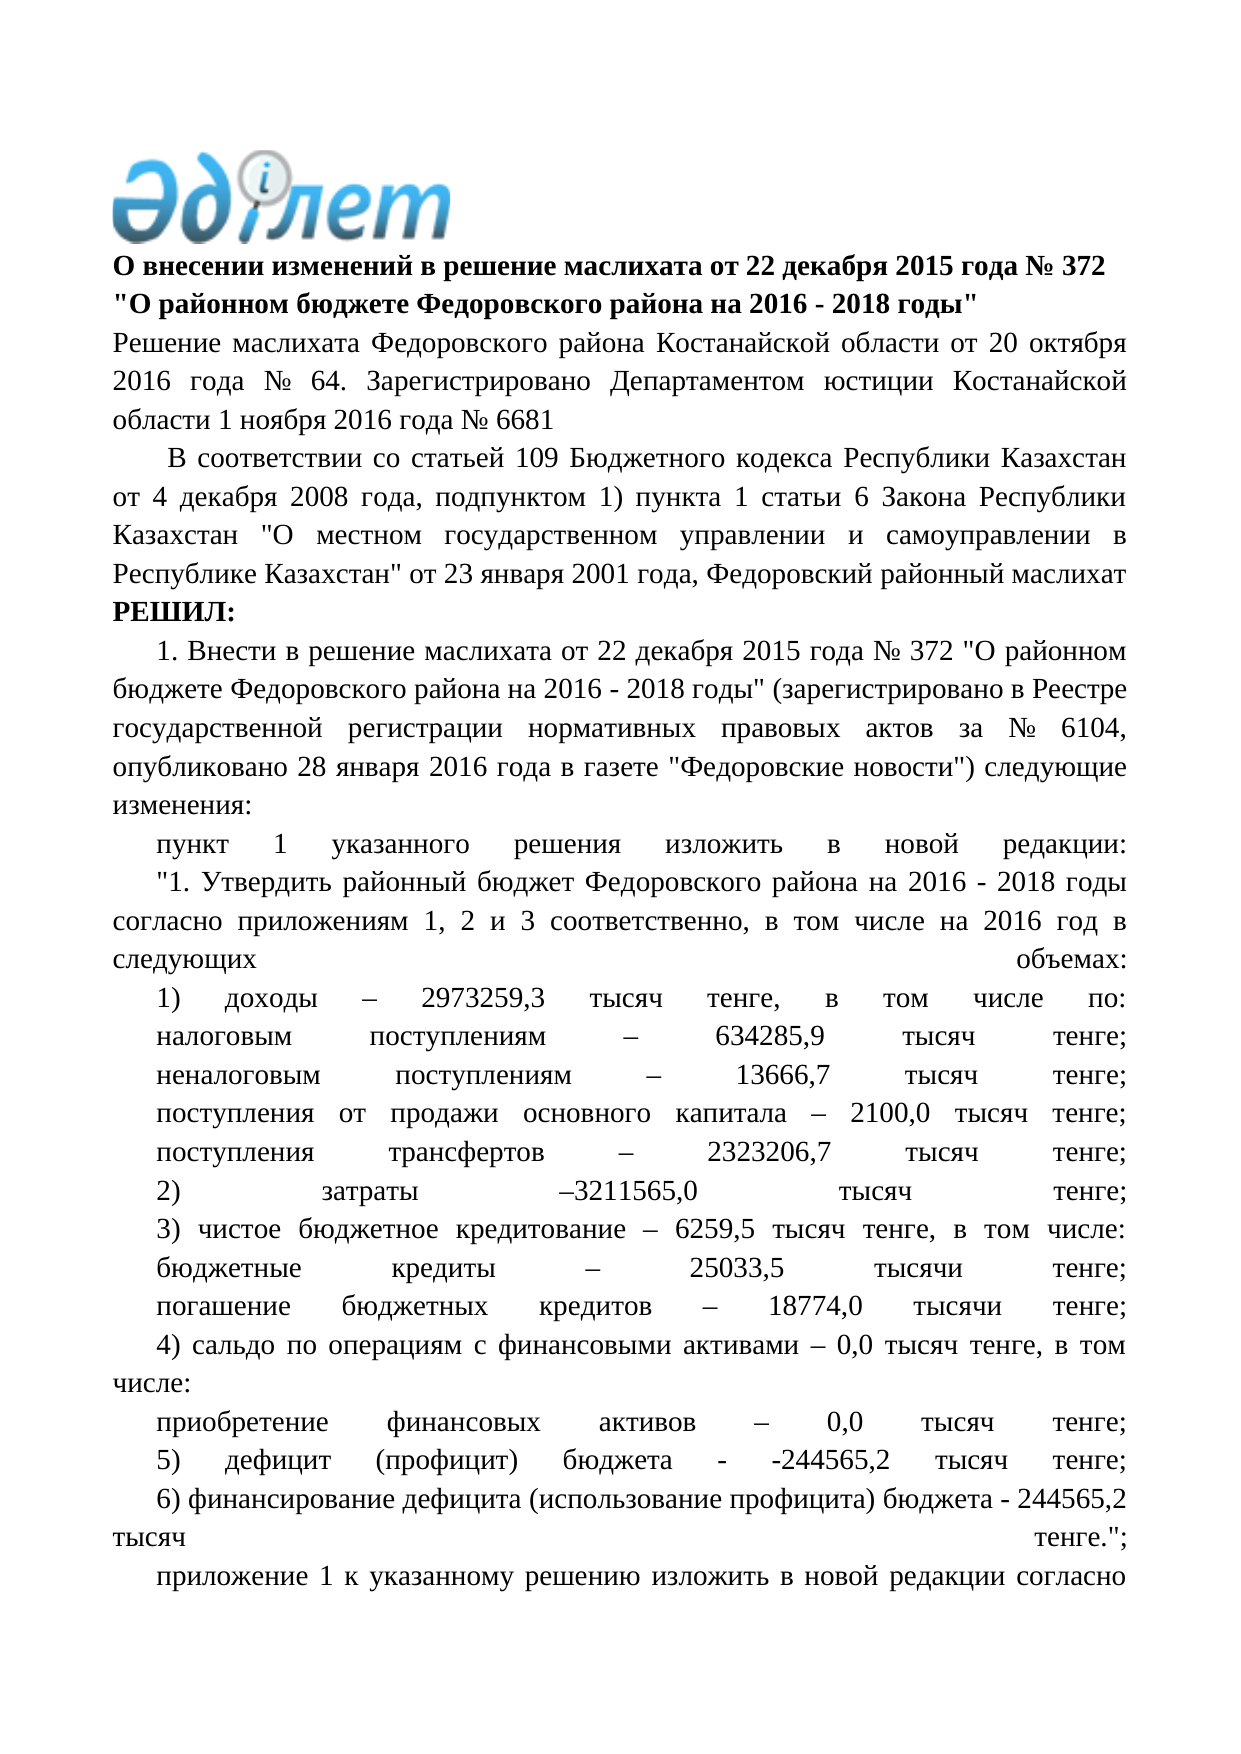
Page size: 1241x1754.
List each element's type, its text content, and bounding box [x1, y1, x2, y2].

picture [112, 150, 451, 244]
text О внесении изменений в решение маслихата от 22 декабря 2015 года № 372 "О районном бюджете Федоровского района на 2016 - 2018 годы" [112, 248, 1128, 320]
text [112, 440, 1128, 1592]
text Решение маслихата Федоровского района Костанайской области от 20 октября 2016 года № 64. Зарегистрировано Департаментом юстиции Костанайской области 1 ноября 2016 года № 6681 [112, 325, 1128, 435]
